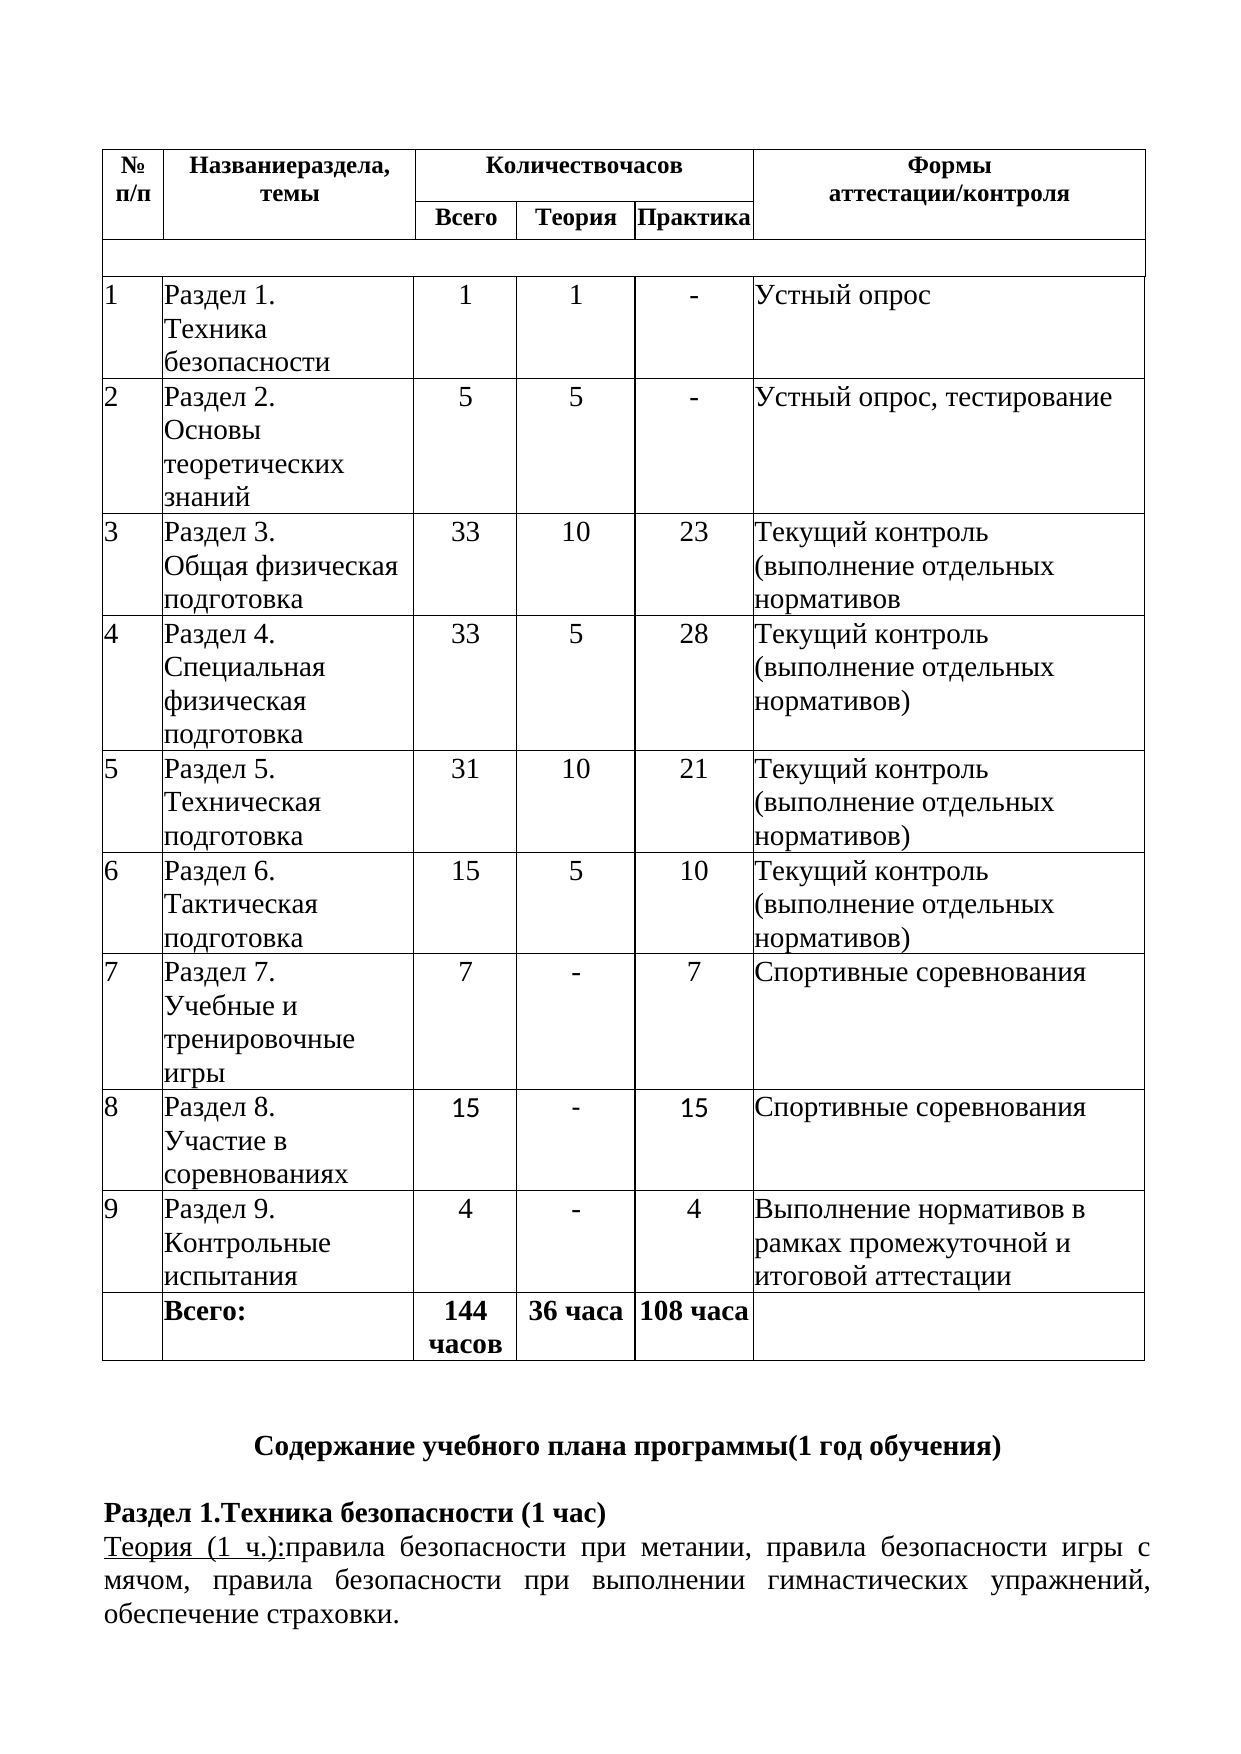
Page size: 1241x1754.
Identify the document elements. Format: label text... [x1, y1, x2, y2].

table_cell - [636, 277, 753, 378]
table_cell Теория [517, 202, 634, 239]
table_cell Раздел 8. Участие в соревнованиях [163, 1090, 413, 1190]
table_cell 5 [103, 751, 162, 852]
table_cell 23 [636, 514, 753, 615]
table_cell Раздел 6. Тактическая подготовка [163, 853, 413, 953]
table_cell 1 [517, 277, 634, 378]
table_cell 7 [103, 954, 162, 1088]
table_cell 4 [636, 1191, 753, 1292]
table_cell Устный опрос [754, 277, 1144, 378]
table_cell Раздел 4. Специальная физическая подготовка [163, 616, 413, 750]
table_cell Раздел 9. Контрольные испытания [163, 1191, 413, 1292]
table_cell 5 [517, 616, 634, 750]
table_cell Устный опрос, тестирование [754, 379, 1144, 513]
table_cell 2 [103, 379, 162, 513]
table_cell 4 [103, 616, 162, 750]
table_cell - [517, 1191, 634, 1292]
table_header № п/п [103, 150, 163, 239]
text Содержание учебного плана программы(1 год обучения) [103, 1428, 1152, 1462]
table_cell Текущий контроль (выполнение отдельных нормативов) [754, 616, 1144, 750]
table_cell 144 часов [414, 1293, 516, 1360]
table_cell 1 [103, 277, 162, 378]
table_cell 108 часа [636, 1293, 753, 1360]
table_cell Раздел 2. Основы теоретических знаний [163, 379, 413, 513]
table_cell 28 [636, 616, 753, 750]
table_cell Раздел 7. Учебные и тренировочные игры [163, 954, 413, 1088]
table_cell 31 [414, 751, 516, 852]
table_header Формы аттестации/контроля [754, 150, 1145, 239]
table_cell - [636, 379, 753, 513]
table_cell [754, 1293, 1144, 1360]
table_header Названиераздела, темы [164, 150, 415, 239]
table_cell 15 [414, 853, 516, 953]
table_cell 1 [414, 277, 516, 378]
table_cell 10 [517, 514, 634, 615]
text Раздел 1.Техника безопасности (1 час) [103, 1495, 1152, 1529]
table_cell Раздел 1. Техника безопасности [163, 277, 413, 378]
text Теория (1 ч.):правила безопасности при метании, правила безопасности игры с мячом, правила безопасности при выполнении гимнастических упражнений, обеспечение страховки. [103, 1529, 1152, 1629]
table_cell 21 [636, 751, 753, 852]
table_cell 15 [414, 1090, 516, 1190]
table_header Количествочасов [416, 150, 753, 201]
table_cell Текущий контроль (выполнение отдельных нормативов [754, 514, 1144, 615]
table_cell Выполнение нормативов в рамках промежуточной и итоговой аттестации [754, 1191, 1144, 1292]
table_cell 10 [517, 751, 634, 852]
table_cell Текущий контроль (выполнение отдельных нормативов) [754, 853, 1144, 953]
table_cell Всего [416, 202, 516, 239]
table_cell 15 [636, 1090, 753, 1190]
table_cell 5 [414, 379, 516, 513]
table_cell 33 [414, 514, 516, 615]
table_cell 8 [103, 1090, 162, 1190]
table_cell 5 [517, 853, 634, 953]
table_cell Раздел 5. Техническая подготовка [163, 751, 413, 852]
table_cell [103, 1293, 162, 1360]
table_cell 7 [414, 954, 516, 1088]
table_cell Спортивные соревнования [754, 954, 1144, 1088]
table_cell - [517, 954, 634, 1088]
table_cell 3 [103, 514, 162, 615]
table_cell [103, 240, 1145, 276]
table_cell Раздел 3. Общая физическая подготовка [163, 514, 413, 615]
table_cell 10 [636, 853, 753, 953]
table_cell Всего: [163, 1293, 413, 1360]
table_cell 33 [414, 616, 516, 750]
table_cell 7 [636, 954, 753, 1088]
table_cell 36 часа [517, 1293, 634, 1360]
table_cell - [517, 1090, 634, 1190]
table_cell 9 [103, 1191, 162, 1292]
table_cell 5 [517, 379, 634, 513]
table_cell Спортивные соревнования [754, 1090, 1144, 1190]
table_cell 4 [414, 1191, 516, 1292]
table_cell Текущий контроль (выполнение отдельных нормативов) [754, 751, 1144, 852]
table_cell Практика [636, 202, 753, 239]
table_cell 6 [103, 853, 162, 953]
